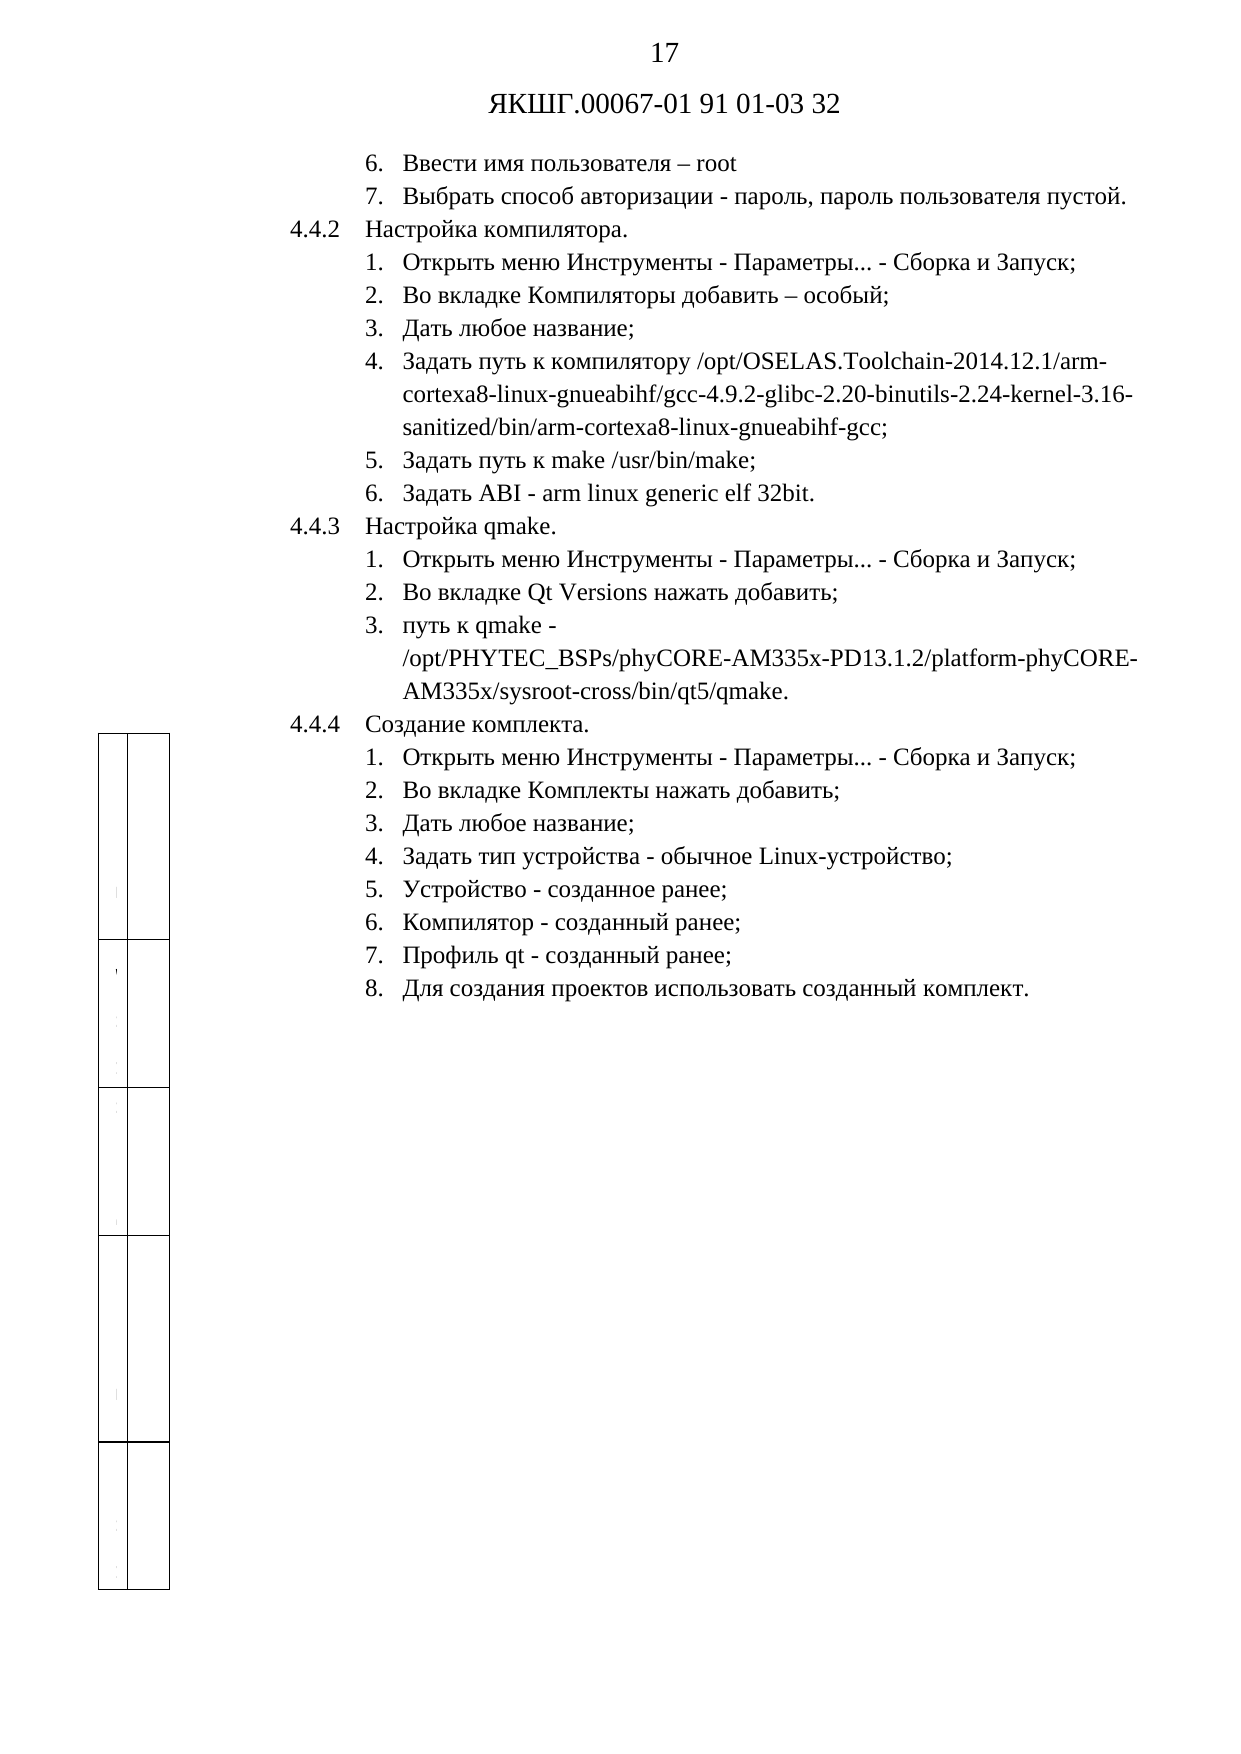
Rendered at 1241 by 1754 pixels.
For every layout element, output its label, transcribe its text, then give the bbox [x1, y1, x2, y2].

list Во вкладке Комплекты нажать добавить; [365, 775, 1152, 804]
list Во вкладке Компиляторы добавить – особый; [365, 280, 1152, 308]
list Для создания проектов использовать созданный комплект. [365, 973, 1152, 1002]
list Дать любое название; [365, 313, 1152, 342]
list Открыть меню Инструменты - Параметры... - Сборка и Запуск; [365, 247, 1152, 276]
list Открыть меню Инструменты - Параметры... - Сборка и Запуск; [365, 544, 1152, 573]
list путь к qmake - /opt/PHYTEC_BSPs/phyCORE-AM335x-PD13.1.2/platform-phyCORE-AM335x/sysroot-cross/bin/qt5/qmake. [365, 610, 1152, 705]
list Задать ABI - arm linux generic elf 32bit. [365, 478, 1152, 507]
list Создание комплекта. [290, 709, 1152, 738]
list Задать тип устройства - обычное Linux-устройство; [365, 841, 1152, 870]
list Настройка компилятора. [290, 214, 1152, 242]
list Задать путь к компилятору /opt/OSELAS.Toolchain-2014.12.1/arm-cortexa8-linux-gnueabihf/gcc-4.9.2-glibc-2.20-binutils-2.24-kernel-3.16-sanitized/bin/arm-cortexa8-linux-gnueabihf-gcc; [365, 346, 1152, 441]
list Дать любое название; [365, 808, 1152, 837]
list Во вкладке Qt Versions нажать добавить; [365, 577, 1152, 606]
list Профиль qt - созданный ранее; [365, 940, 1152, 969]
list Устройство - созданное ранее; [365, 874, 1152, 903]
list Настройка qmake. [290, 511, 1152, 540]
list Выбрать способ авторизации - пароль, пароль пользователя пустой. [365, 181, 1152, 209]
list Компилятор - созданный ранее; [365, 907, 1152, 936]
list Задать путь к make /usr/bin/make; [365, 445, 1152, 474]
list Ввести имя пользователя – root [365, 148, 1152, 176]
list Открыть меню Инструменты - Параметры... - Сборка и Запуск; [365, 742, 1152, 771]
